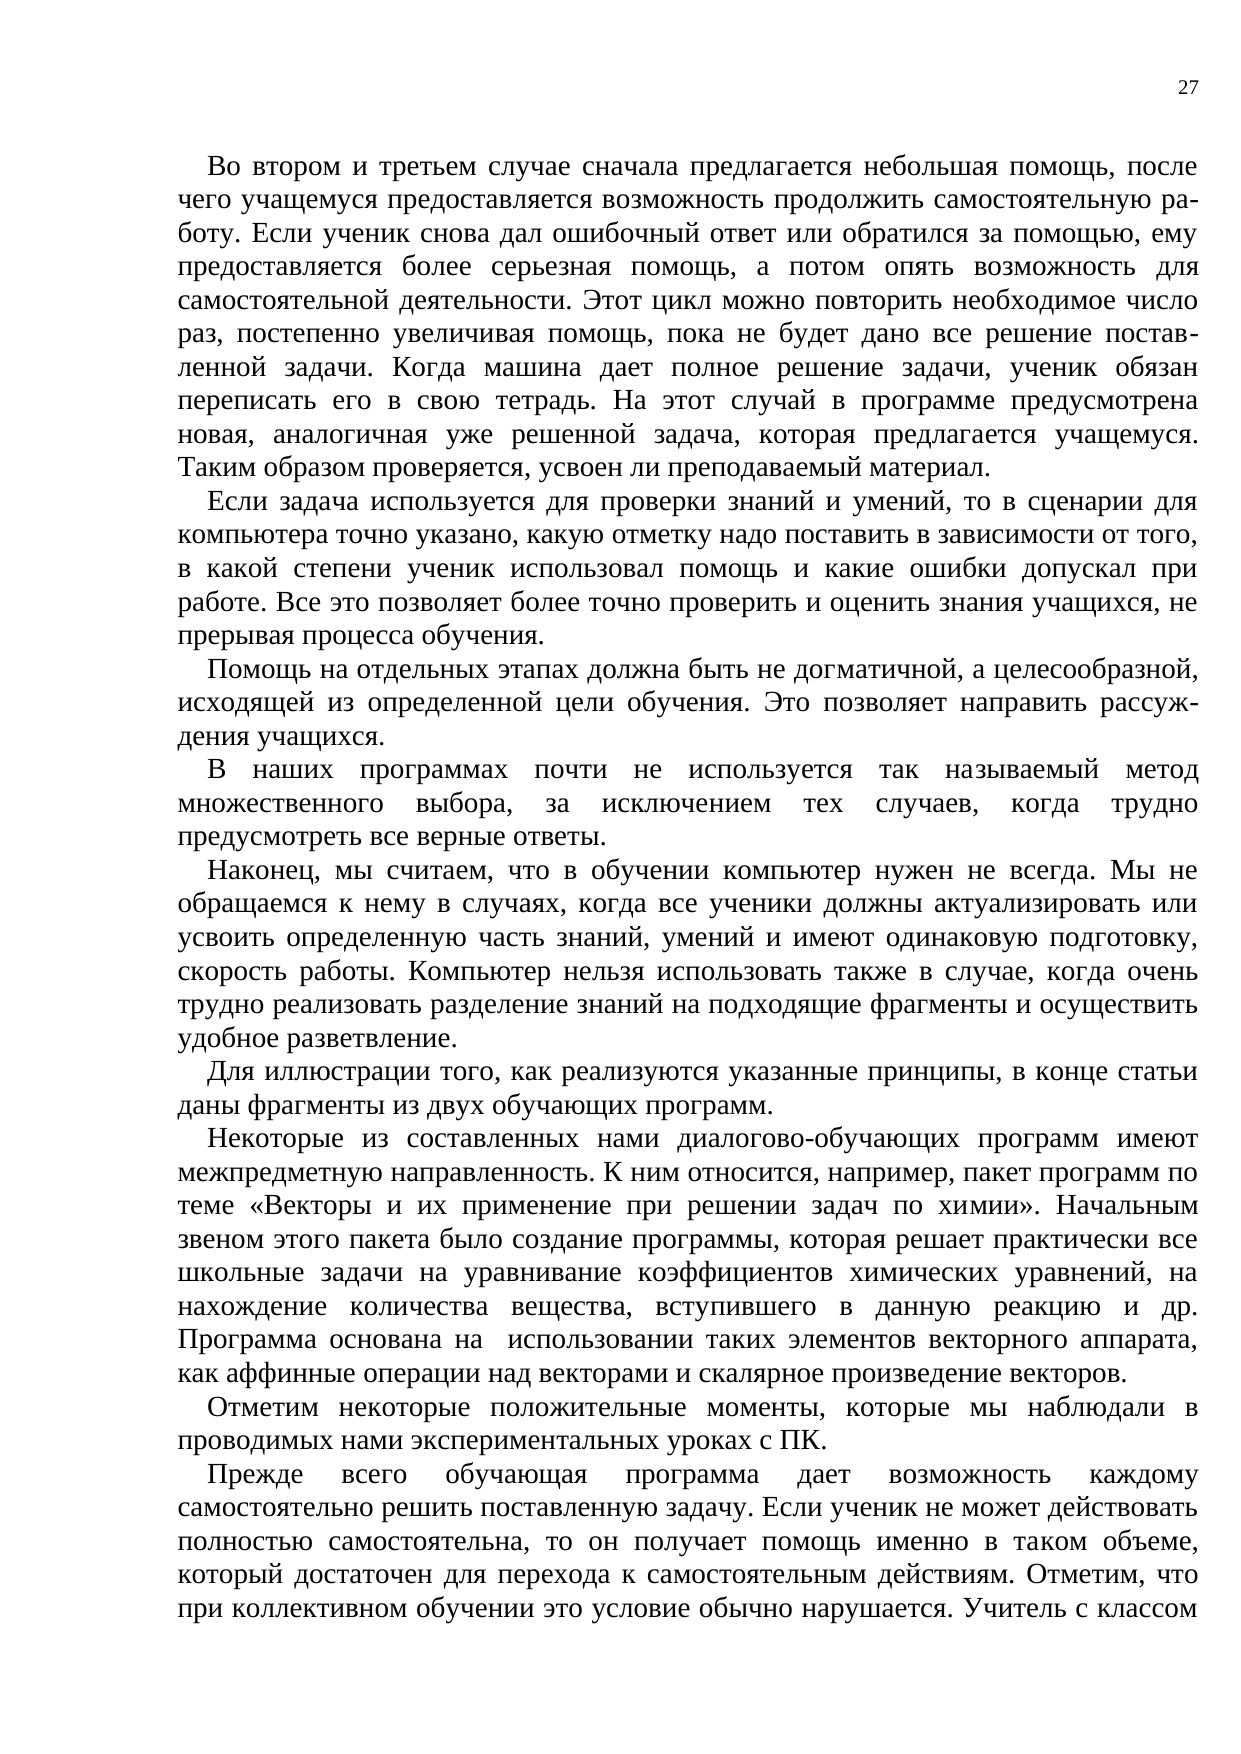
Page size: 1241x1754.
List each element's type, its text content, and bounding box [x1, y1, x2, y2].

text Если задача используется для проверки знаний и умений, то в сценарии для компьютера точно указано, какую отметку надо поставить в зависимости от того, в какой степени ученик использовал помощь и какие ошибки допускал при работе. Все это позволяет более точно проверить и оценить знания учащихся, не прерывая процесса обучения. [177, 483, 1199, 651]
text В наших программах почти не используется так называемый метод множественного выбора, за исключением тех случаев, когда трудно предусмотреть все верные ответы. [177, 751, 1199, 852]
text Во втором и третьем случае сначала предлагается небольшая помощь, после чего учащемуся предоставляется возможность продолжить самостоятельную работу. Если ученик снова дал ошибочный ответ или обратился за помощью, ему предоставляется более серьезная помощь, а потом опять возможность для самостоятельной деятельности. Этот цикл можно повторить необходимое число раз, постепенно увеличивая помощь, пока не будет дано все решение поставленной задачи. Когда машина дает полное решение задачи, ученик обязан переписать его в свою тетрадь. На этот случай в программе предусмотрена новая, аналогичная уже решенной задача, которая предлагается учащемуся. Таким образом проверяется, усвоен ли преподаваемый материал. [177, 148, 1199, 483]
text Наконец, мы считаем, что в обучении компьютер нужен не всегда. Мы не обращаемся к нему в случаях, когда все ученики должны актуализировать или усвоить определенную часть знаний, умений и имеют одинаковую подготовку, скорость работы. Компьютер нельзя использовать также в случае, когда очень трудно реализовать разделение знаний на подходящие фрагменты и осуществить удобное разветвление. [177, 852, 1199, 1053]
text Помощь на отдельных этапах должна быть не догматичной, а целесообразной, исходящей из определенной цели обучения. Это позволяет направить рассуждения учащихся. [177, 651, 1199, 751]
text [177, 1456, 1199, 1623]
text Некоторые из составленных нами диалогово-обучающих программ имеют межпредметную направленность. К ним относится, например, пакет программ по теме «Векторы и их применение при решении задач по химии». Начальным звеном этого пакета было создание программы, которая решает практически все школьные задачи на уравнивание коэффициентов химических уравнений, на нахождение количества вещества, вступившего в данную реакцию и др. Программа основана на использовании таких элементов векторного аппарата, как аффинные операции над векторами и скалярное произведение векторов. [177, 1120, 1199, 1389]
text Отметим некоторые положительные моменты, которые мы наблюдали в проводимых нами экспериментальных уроках с ПК. [177, 1389, 1199, 1456]
text Для иллюстрации того, как реализуются указанные принципы, в конце статьи даны фрагменты из двух обучающих программ. [177, 1053, 1199, 1120]
